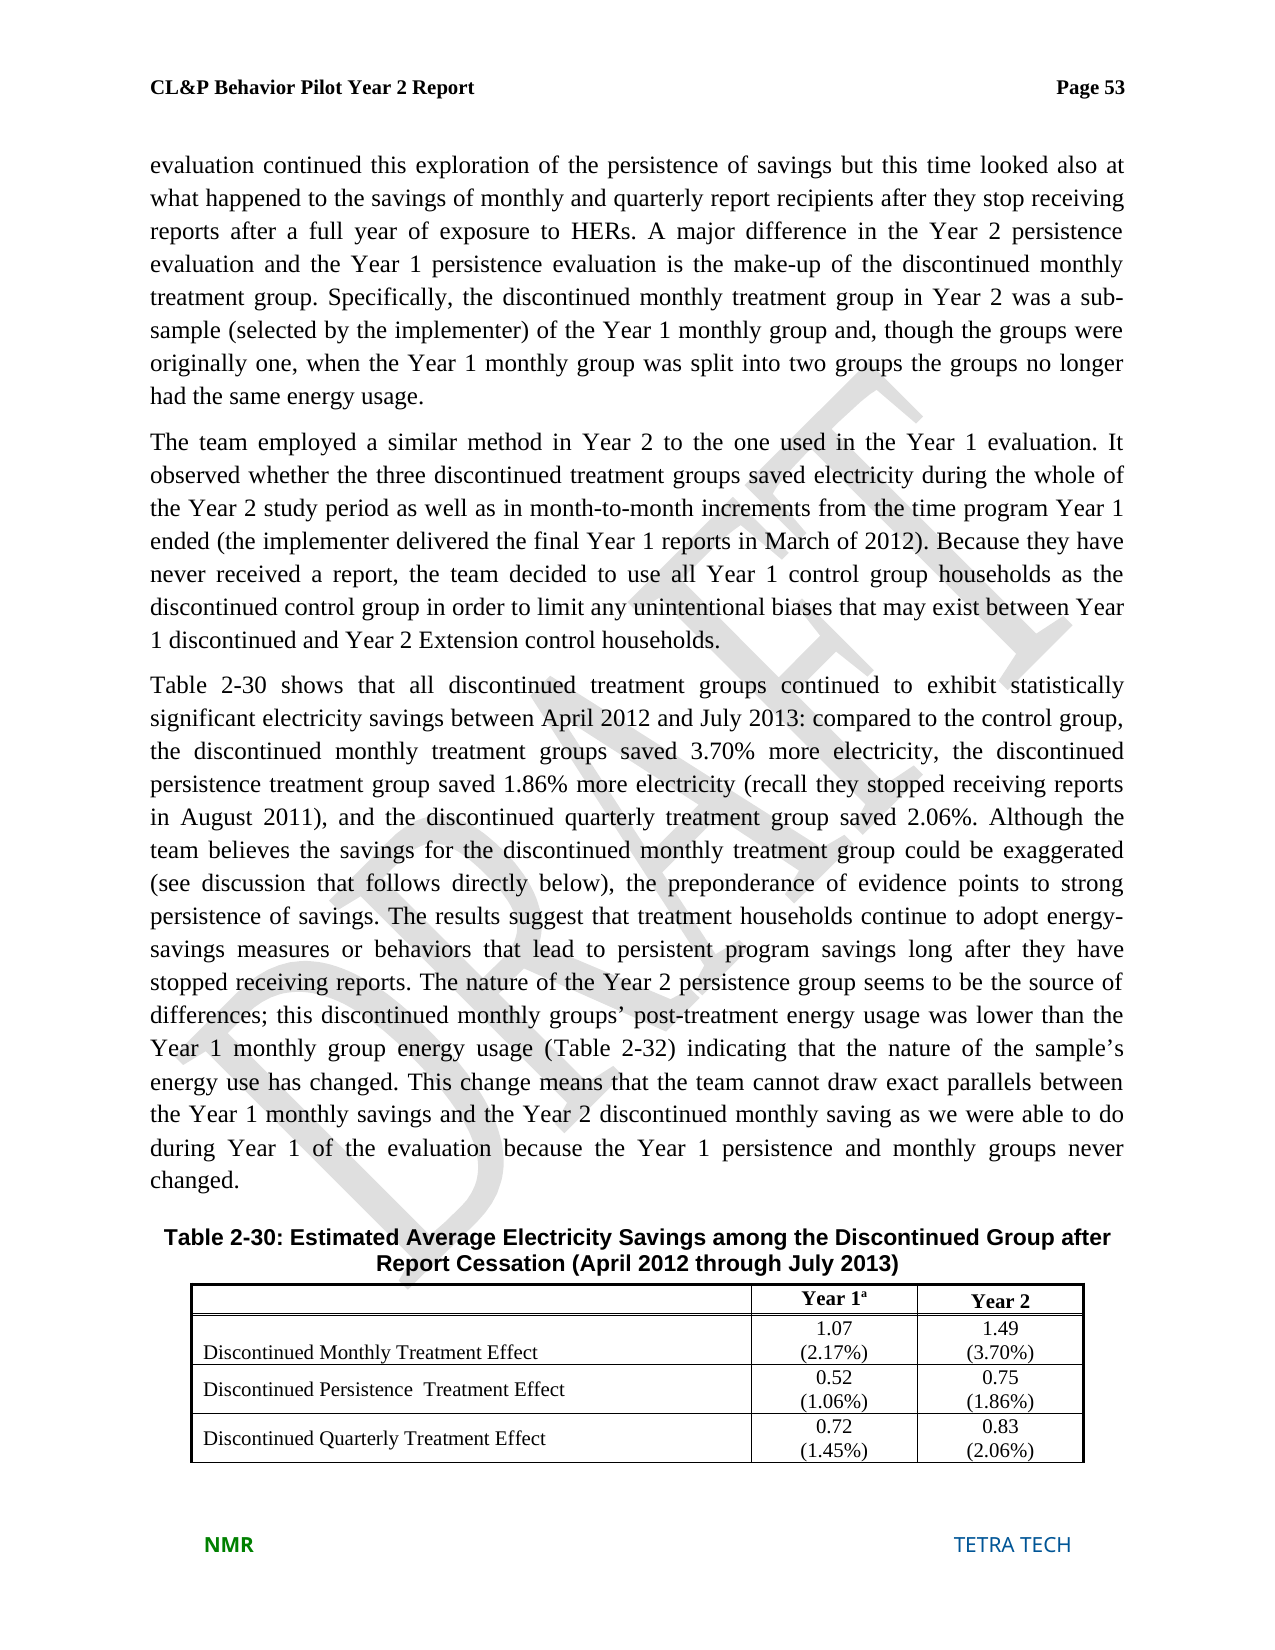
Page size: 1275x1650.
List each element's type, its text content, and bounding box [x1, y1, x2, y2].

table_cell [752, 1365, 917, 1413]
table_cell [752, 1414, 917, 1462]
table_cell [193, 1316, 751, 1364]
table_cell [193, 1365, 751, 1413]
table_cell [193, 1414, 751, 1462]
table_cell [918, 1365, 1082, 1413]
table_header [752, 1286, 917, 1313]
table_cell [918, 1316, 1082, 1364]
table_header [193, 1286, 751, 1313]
text The team employed a similar method in Year 2 to the one used in the Year 1 evaluation. It observed whether the three discontinued treatment groups saved electricity during the whole of the Year 2 study period as well as in month-to-month increments from the time program Year 1 ended (the implementer delivered the final Year 1 reports in March of 2012). Because they have never received a report, the team decided to use all Year 1 control group households as the discontinued control group in order to limit any unintentional biases that may exist between Year 1 discontinued and Year 2 Extension control households. [150, 427, 1125, 653]
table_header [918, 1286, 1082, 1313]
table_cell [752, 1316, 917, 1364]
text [150, 150, 1125, 410]
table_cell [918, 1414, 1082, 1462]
